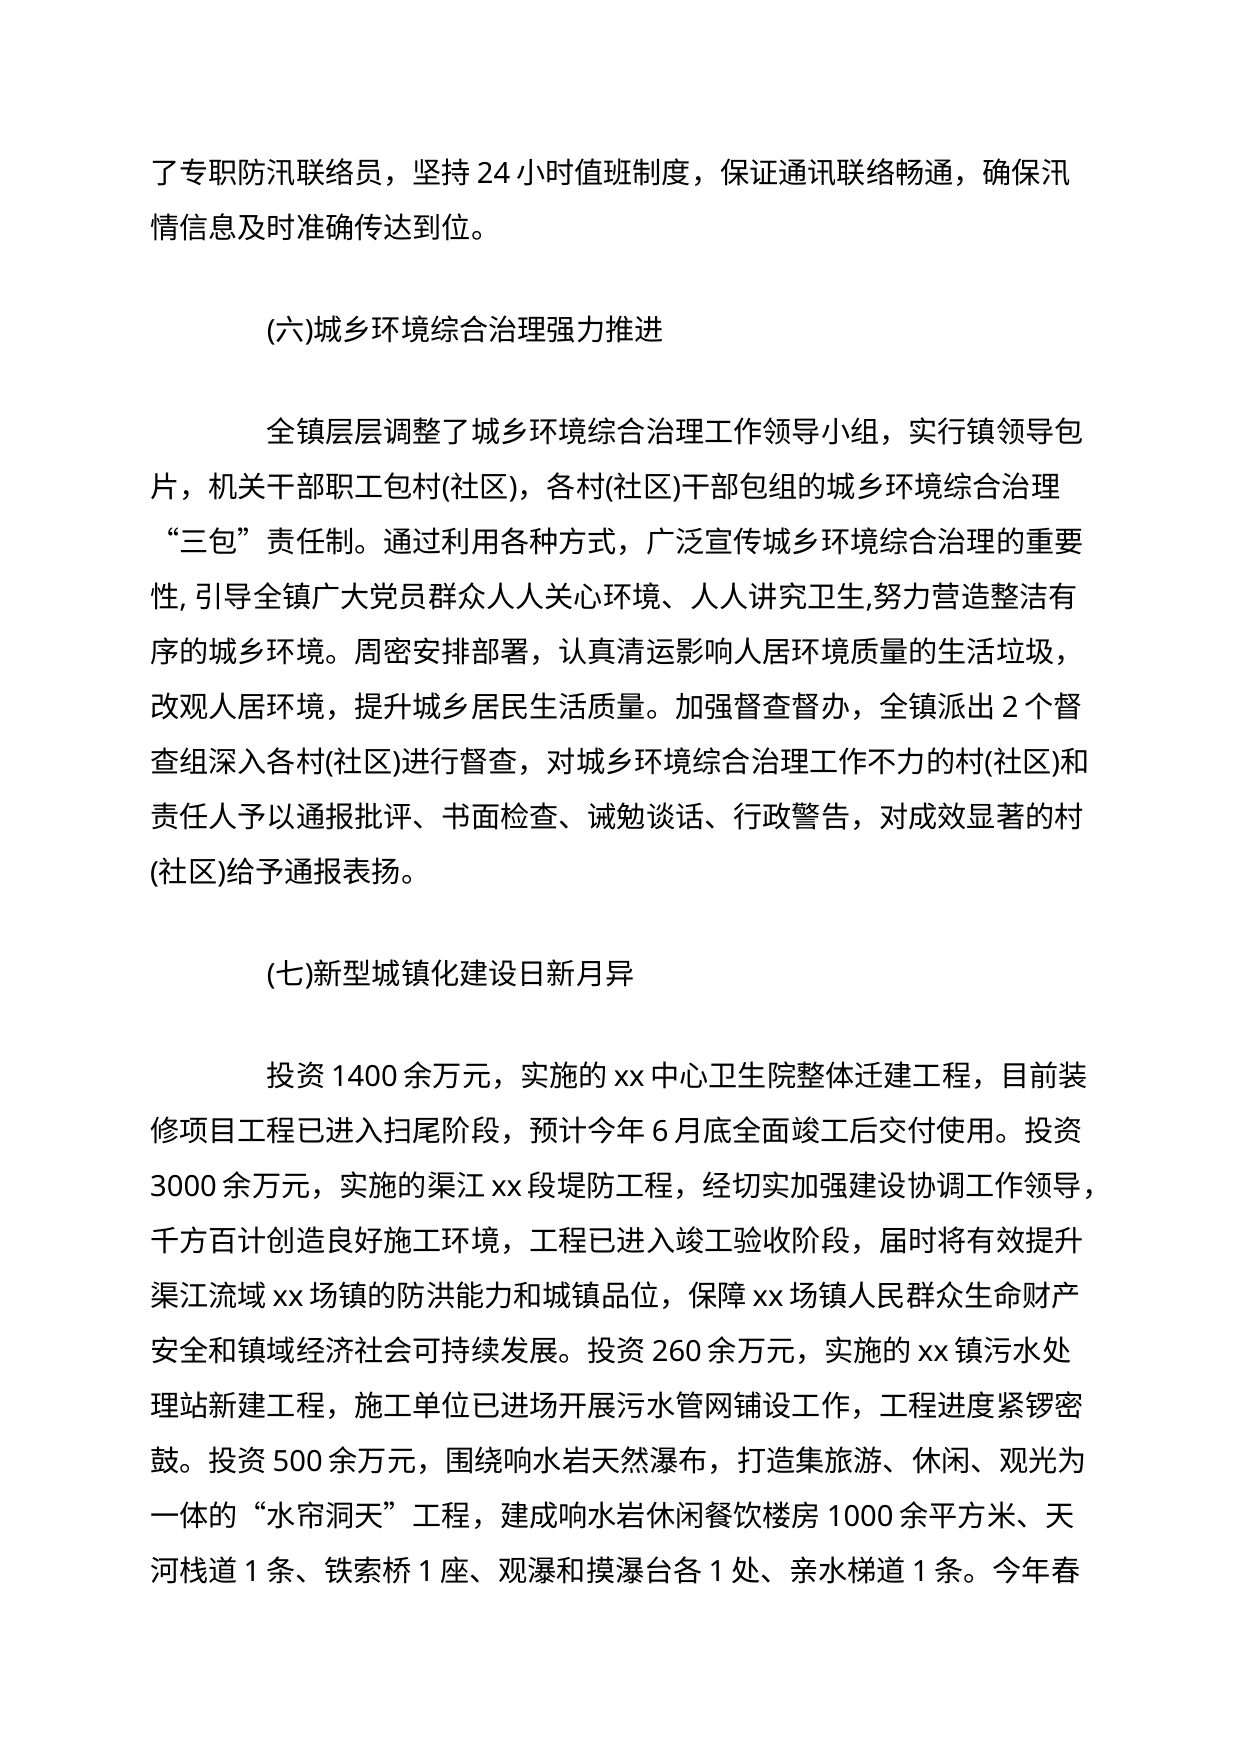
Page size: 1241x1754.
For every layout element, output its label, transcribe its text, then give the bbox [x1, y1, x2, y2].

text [150, 150, 1090, 247]
text (七)新型城镇化建设日新月异 [150, 950, 1090, 993]
text (六)城乡环境综合治理强力推进 [150, 307, 1090, 349]
text 全镇层层调整了城乡环境综合治理工作领导小组，实行镇领导包片，机关干部职工包村(社区)，各村(社区)干部包组的城乡环境综合治理“三包”责任制。通过利用各种方式，广泛宣传城乡环境综合治理的重要性, 引导全镇广大党员群众人人关心环境、人人讲究卫生,努力营造整洁有序的城乡环境。周密安排部署，认真清运影响人居环境质量的生活垃圾，改观人居环境，提升城乡居民生活质量。加强督查督办，全镇派出2个督查组深入各村(社区)进行督查，对城乡环境综合治理工作不力的村(社区)和责任人予以通报批评、书面检查、诫勉谈话、行政警告，对成效显著的村(社区)给予通报表扬。 [150, 409, 1090, 891]
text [150, 1052, 1090, 1589]
